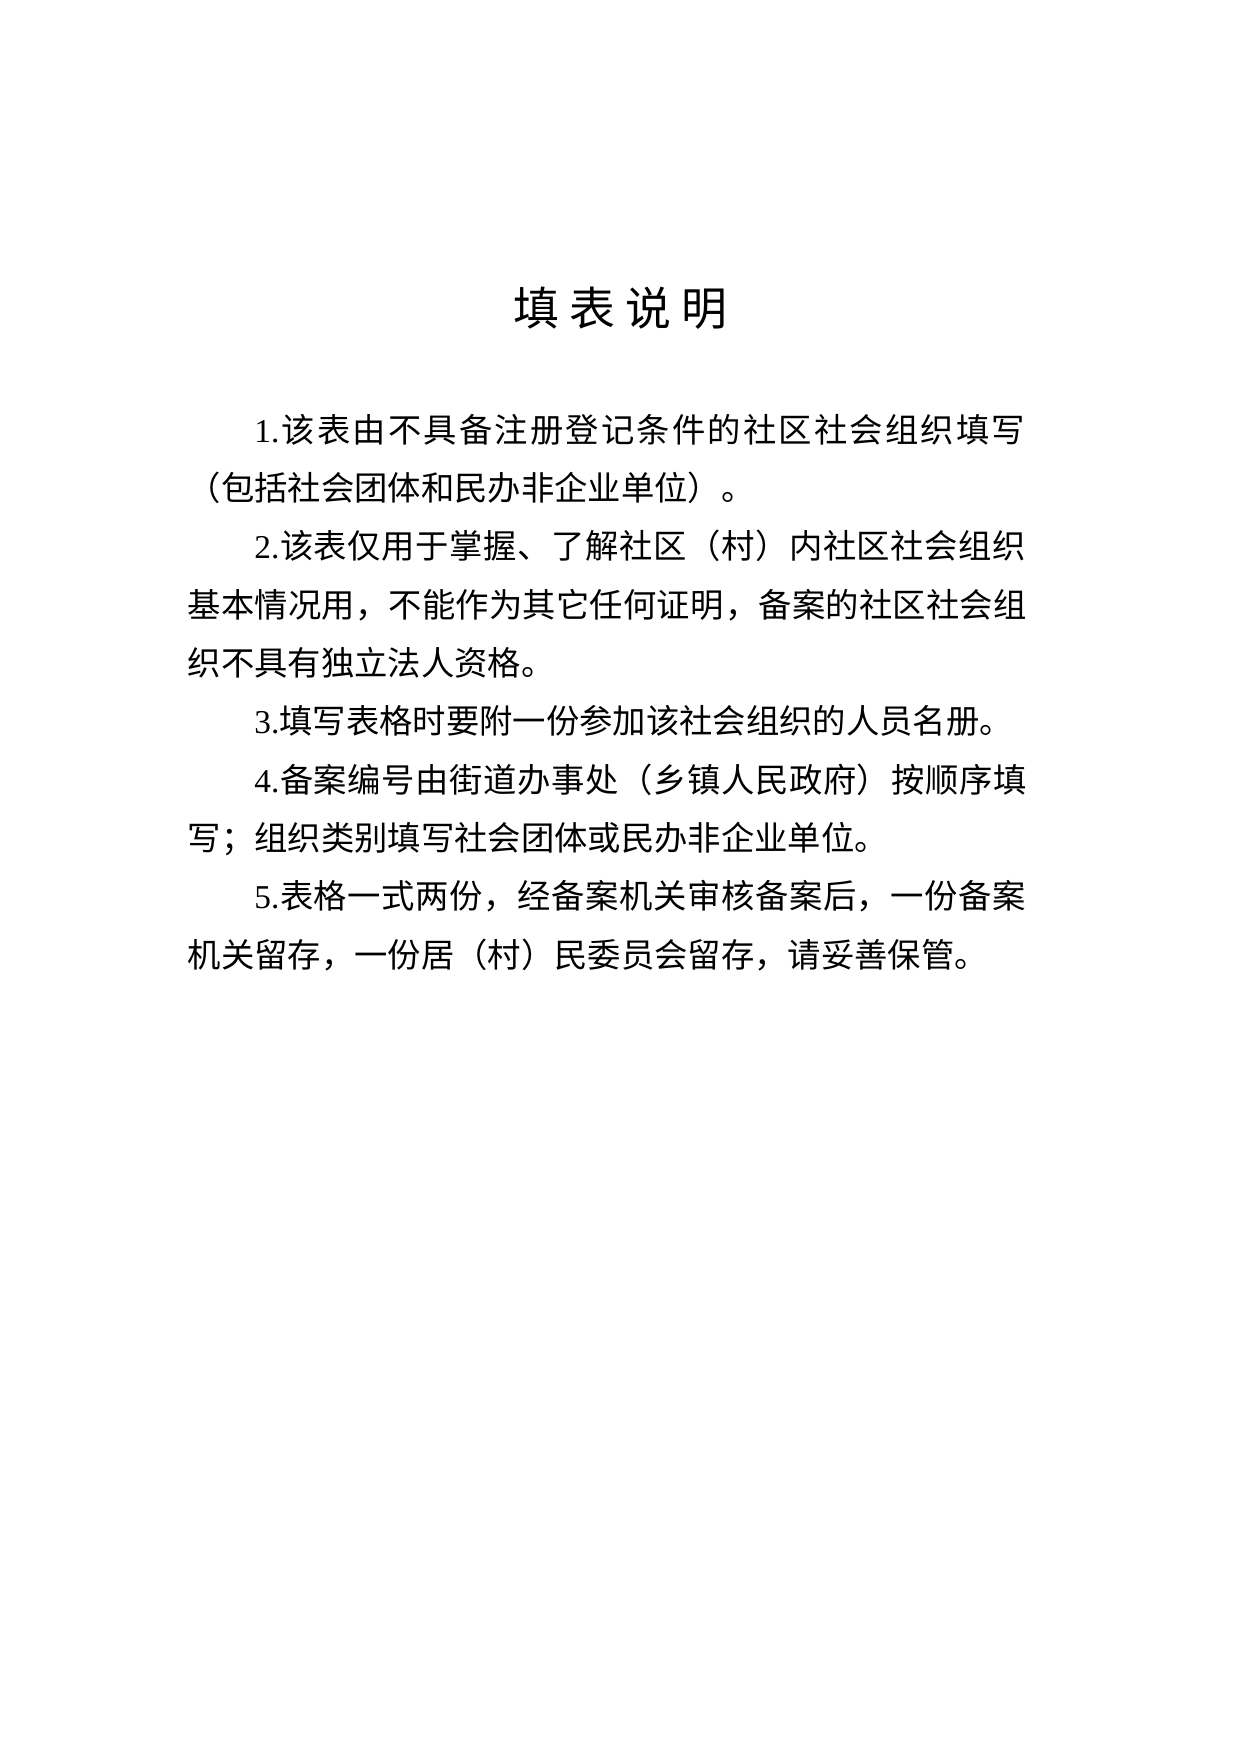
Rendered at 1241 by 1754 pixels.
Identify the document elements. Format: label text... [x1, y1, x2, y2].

list 4.备案编号由街道办事处（乡镇人民政府）按顺序填写；组织类别填写社会团体或民办非企业单位。 [187, 745, 1027, 862]
list 5.表格一式两份，经备案机关审核备案后，一份备案机关留存，一份居（村）民委员会留存，请妥善保管。 [187, 862, 1027, 979]
text 填 表 说 明 [187, 279, 1053, 337]
list 1.该表由不具备注册登记条件的社区社会组织填写（包括社会团体和民办非企业单位）。 [187, 395, 1027, 512]
list 3.填写表格时要附一份参加该社会组织的人员名册。 [187, 687, 1027, 745]
list 2.该表仅用于掌握、了解社区（村）内社区社会组织基本情况用，不能作为其它任何证明，备案的社区社会组织不具有独立法人资格。 [187, 512, 1027, 687]
